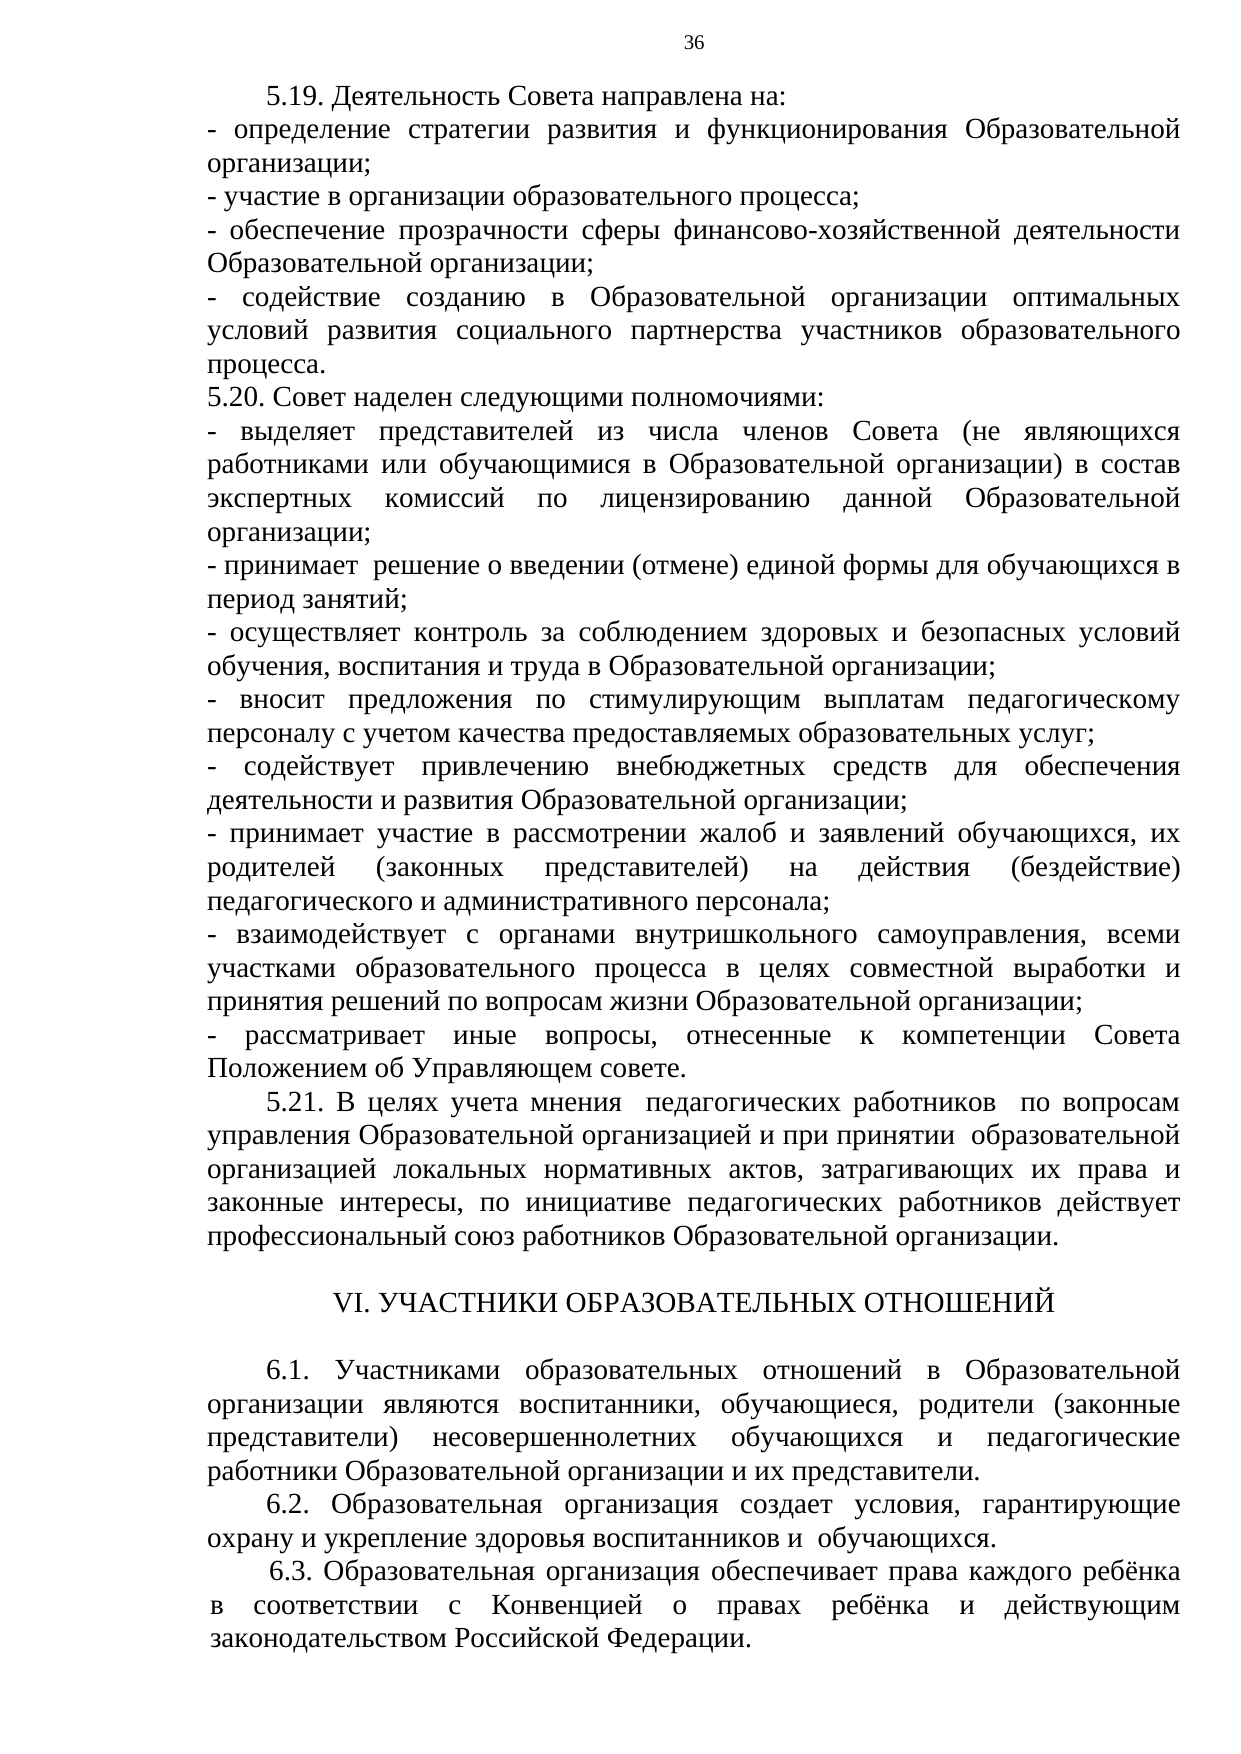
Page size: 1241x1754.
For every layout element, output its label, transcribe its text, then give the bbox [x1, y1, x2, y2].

text - рассматривает иные вопросы, отнесенные к компетенции Совета Положением об Управляющем совете. [207, 1017, 1181, 1084]
text 5.20. Совет наделен следующими полномочиями: [207, 379, 1181, 413]
text VI. УЧАСТНИКИ ОБРАЗОВАТЕЛЬНЫХ ОТНОШЕНИЙ [207, 1285, 1181, 1319]
text - принимает участие в рассмотрении жалоб и заявлений обучающихся, их родителей (законных представителей) на действия (бездействие) педагогического и административного персонала; [207, 816, 1181, 916]
text - вносит предложения по стимулирующим выплатам педагогическому персоналу с учетом качества предоставляемых образовательных услуг; [207, 681, 1181, 748]
text - принимает решение о введении (отмене) единой формы для обучающихся в период занятий; [207, 547, 1181, 614]
text 6.1. Участниками образовательных отношений в Образовательной организации являются воспитанники, обучающиеся, родители (законные представители) несовершеннолетних обучающихся и педагогические работники Образовательной организации и их представители. [207, 1352, 1181, 1486]
text 5.21. В целях учета мнения педагогических работников по вопросам управления Образовательной организацией и при принятии образовательной организацией локальных нормативных актов, затрагивающих их права и законные интересы, по инициативе педагогических работников действует профессиональный союз работников Образовательной организации. [207, 1084, 1181, 1252]
text - содействует привлечению внебюджетных средств для обеспечения деятельности и развития Образовательной организации; [207, 748, 1181, 816]
text - осуществляет контроль за соблюдением здоровых и безопасных условий обучения, воспитания и труда в Образовательной организации; [207, 614, 1181, 681]
text - участие в организации образовательного процесса; [207, 178, 1181, 212]
text - взаимодействует с органами внутришкольного самоуправления, всеми участками образовательного процесса в целях совместной выработки и принятия решений по вопросам жизни Образовательной организации; [207, 916, 1181, 1017]
text - выделяет представителей из числа членов Совета (не являющихся работниками или обучающимися в Образовательной организации) в состав экспертных комиссий по лицензированию данной Образовательной организации; [207, 413, 1181, 547]
text - обеспечение прозрачности сферы финансово-хозяйственной деятельности Образовательной организации; [207, 212, 1181, 279]
text - определение стратегии развития и функционирования Образовательной организации; [207, 111, 1181, 178]
text 6.2. Образовательная организация создает условия, гарантирующие охрану и укрепление здоровья воспитанников и обучающихся. [207, 1486, 1181, 1553]
text - содействие созданию в Образовательной организации оптимальных условий развития социального партнерства участников образовательного процесса. [207, 279, 1181, 379]
text 5.19. Деятельность Совета направлена на: [207, 78, 1181, 111]
text 6.3. Образовательная организация обеспечивает права каждого ребёнка в соответствии с Конвенцией о правах ребёнка и действующим законодательством Российской Федерации. [210, 1553, 1181, 1654]
